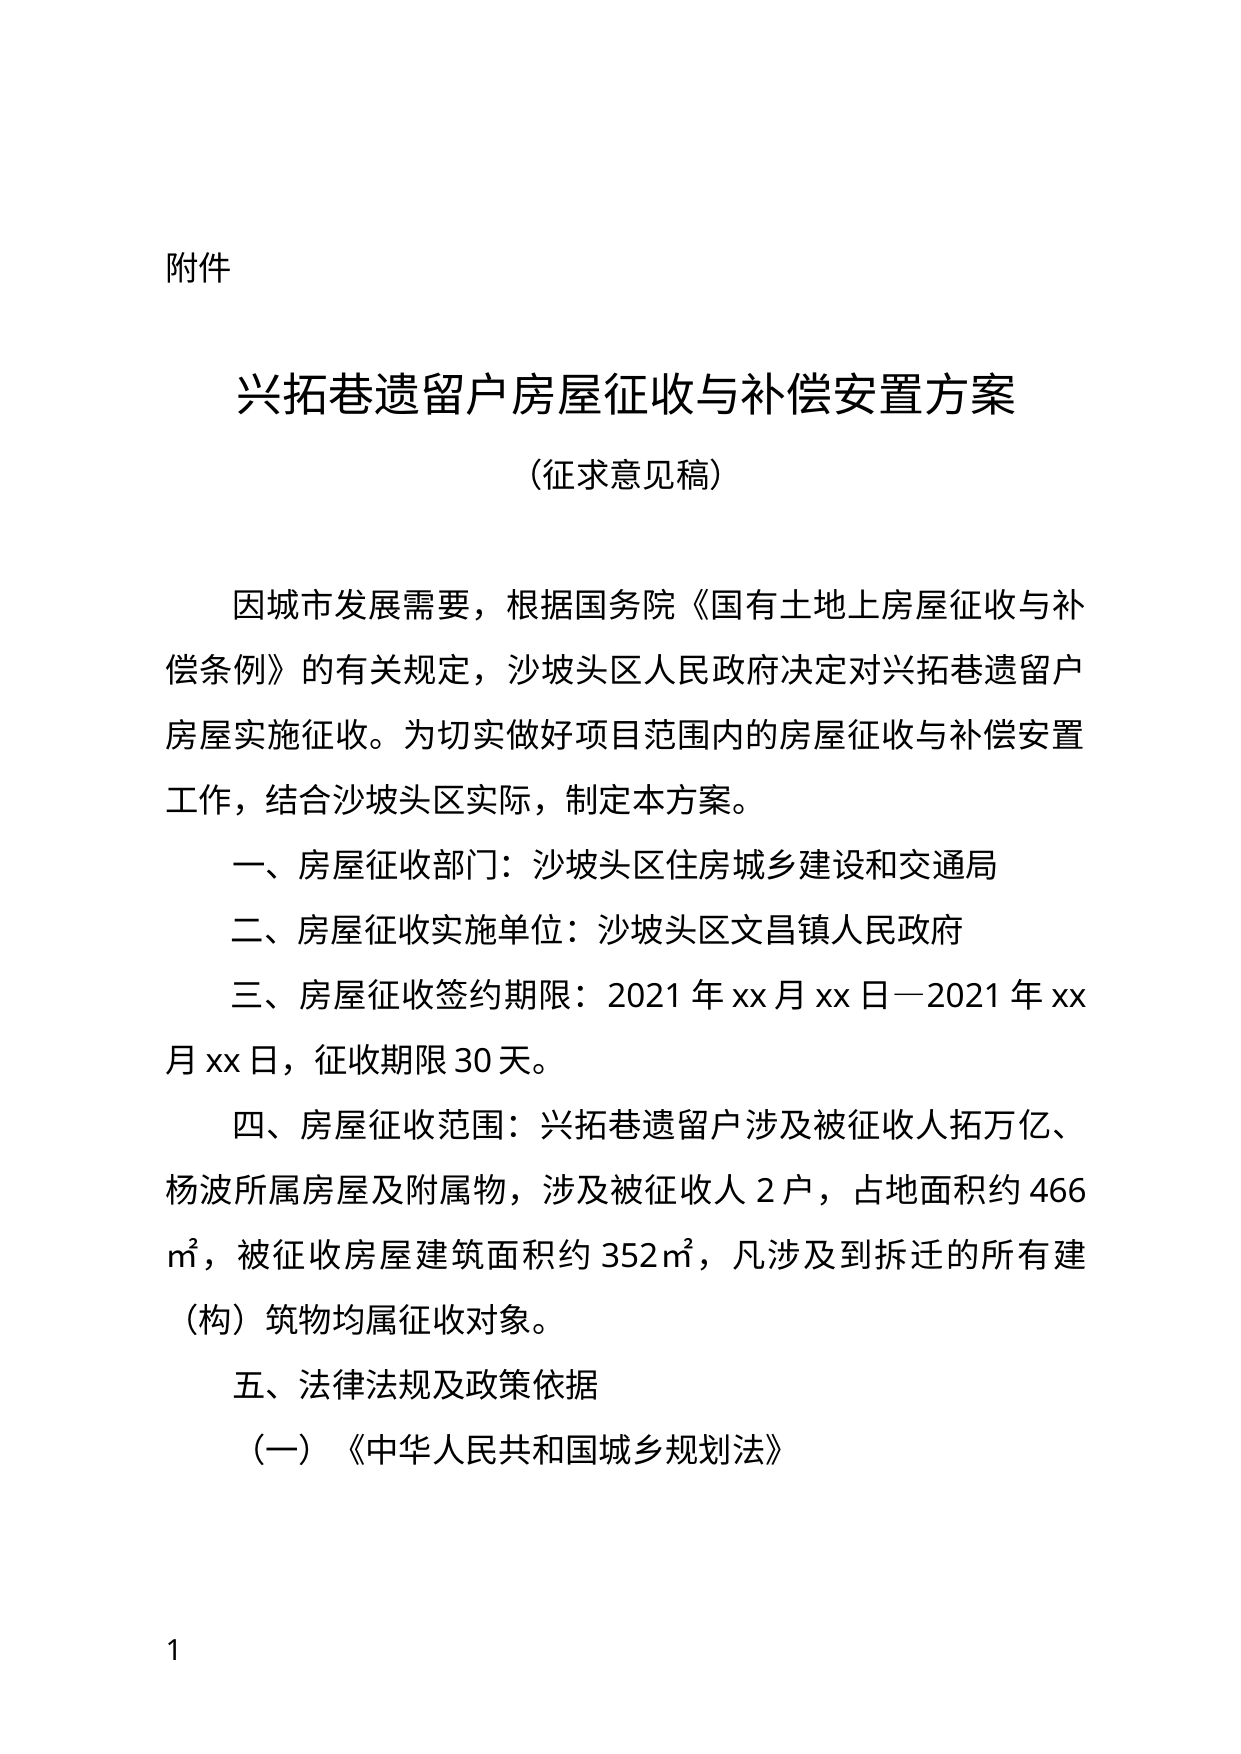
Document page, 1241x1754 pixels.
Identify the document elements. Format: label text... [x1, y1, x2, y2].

text 二、房屋征收实施单位：沙坡头区文昌镇人民政府 [165, 895, 1087, 960]
text 三、房屋征收签约期限：2021年xx月xx日—2021年xx月xx日，征收期限30天。 [165, 960, 1087, 1090]
text 五、法律法规及政策依据 [165, 1350, 1087, 1415]
text 四、房屋征收范围：兴拓巷遗留户涉及被征收人拓万亿、杨波所属房屋及附属物，涉及被征收人2户，占地面积约466㎡，被征收房屋建筑面积约352㎡，凡涉及到拆迁的所有建（构）筑物均属征收对象。 [165, 1090, 1087, 1350]
text 兴拓巷遗留户房屋征收与补偿安置方案 [165, 343, 1087, 440]
text 因城市发展需要，根据国务院《国有土地上房屋征收与补偿条例》的有关规定，沙坡头区人民政府决定对兴拓巷遗留户房屋实施征收。为切实做好项目范围内的房屋征收与补偿安置工作，结合沙坡头区实际，制定本方案。 [165, 570, 1087, 830]
text （一）《中华人民共和国城乡规划法》 [165, 1415, 1087, 1480]
text 附件 [165, 233, 1087, 298]
text 一、房屋征收部门：沙坡头区住房城乡建设和交通局 [165, 830, 1087, 895]
text （征求意见稿） [165, 440, 1087, 505]
